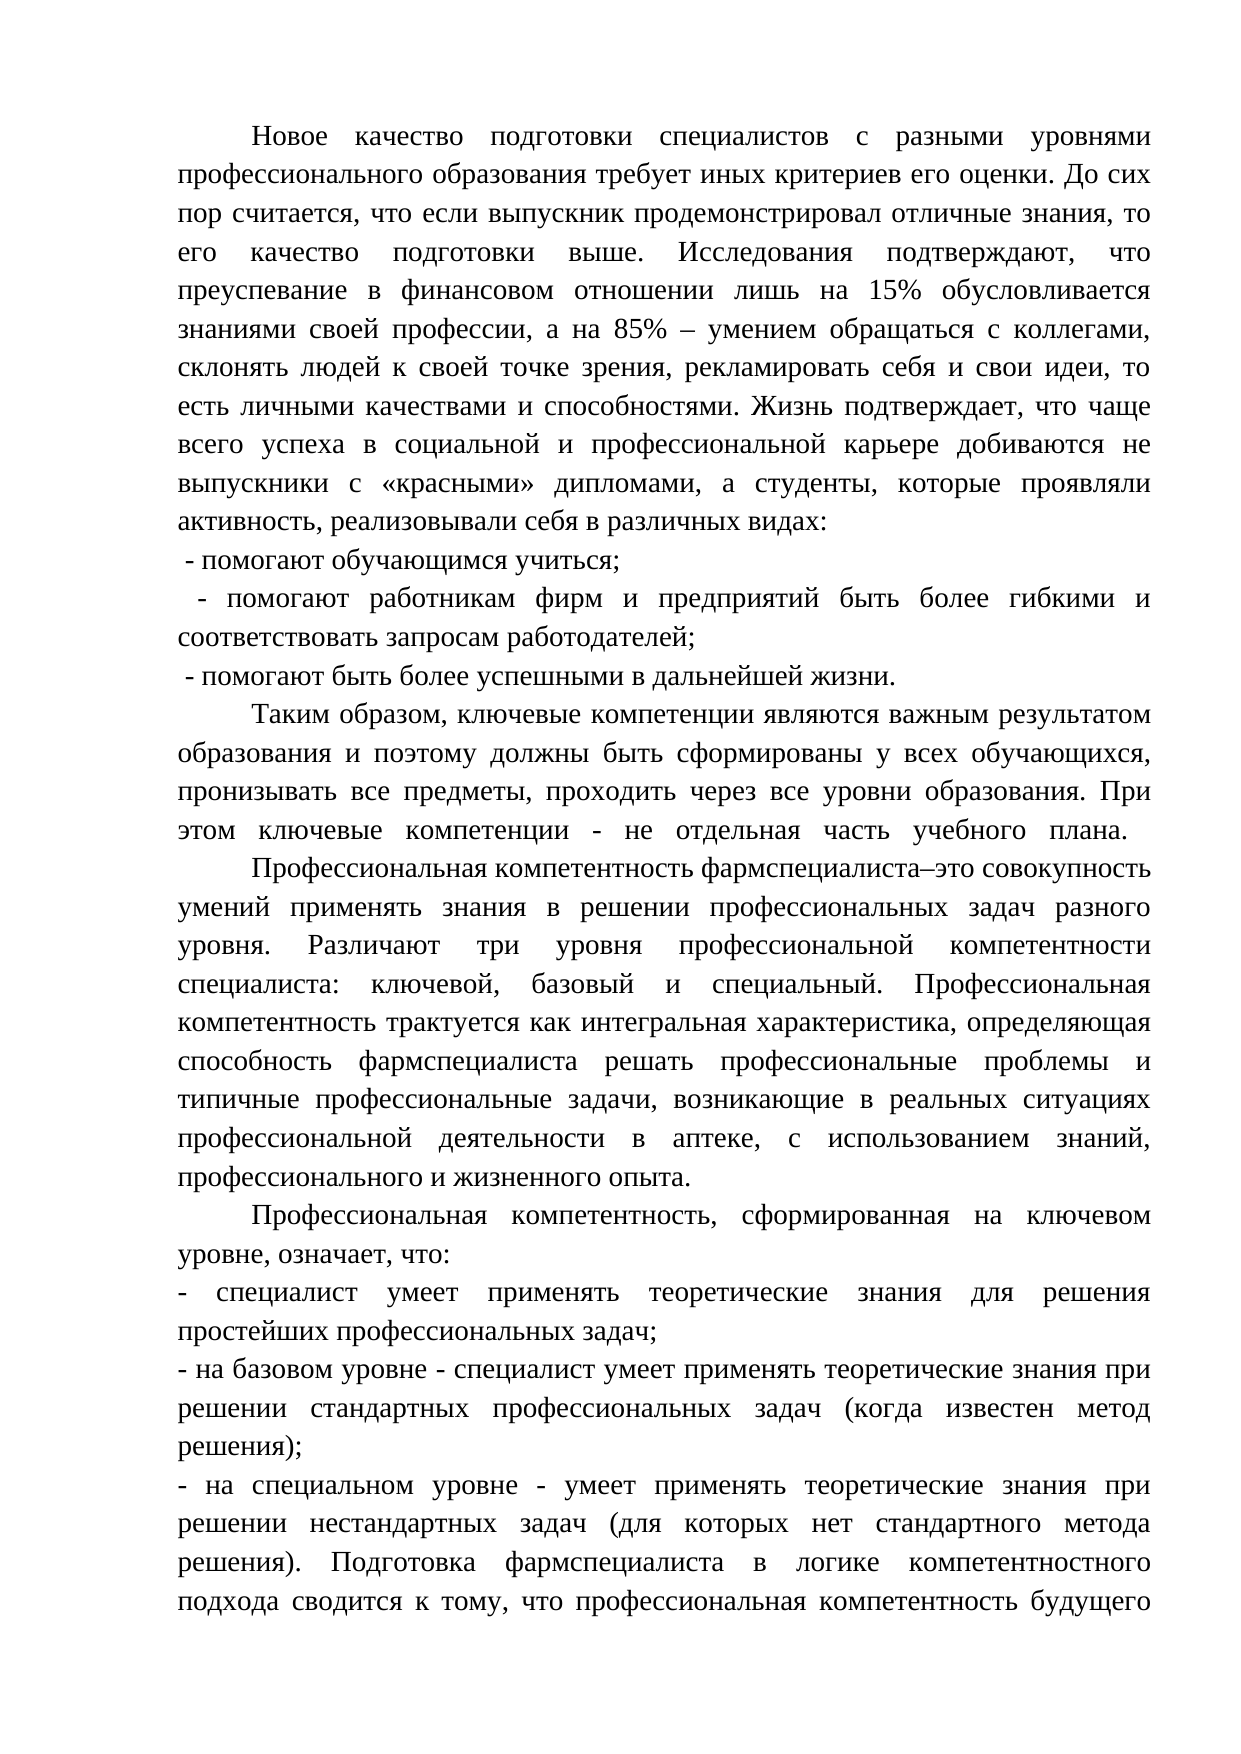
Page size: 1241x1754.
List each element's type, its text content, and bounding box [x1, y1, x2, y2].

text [177, 1467, 1152, 1616]
text - на базовом уровне - специалист умеет применять теоретические знания при решении стандартных профессиональных задач (когда известен метод решения); [177, 1351, 1152, 1462]
text - помогают быть более успешными в дальнейшей жизни. [177, 658, 1152, 691]
text - помогают работникам фирм и предприятий быть более гибкими и соответствовать запросам работодателей; [177, 581, 1152, 653]
text Новое качество подготовки специалистов с разными уровнями профессионального образования требует иных критериев его оценки. До сих пор считается, что если выпускник продемонстрировал отличные знания, то его качество подготовки выше. Исследования подтверждают, что преуспевание в финансовом отношении лишь на 15% обусловливается знаниями своей профессии, а на 85% – умением обращаться с коллегами, склонять людей к своей точке зрения, рекламировать себя и свои идеи, то есть личными качествами и способностями. Жизнь подтверждает, что чаще всего успеха в социальной и профессиональной карьере добиваются не выпускники с «красными» дипломами, а студенты, которые проявляли активность, реализовывали себя в различных видах: [177, 118, 1152, 537]
text - помогают обучающимся учиться; [177, 542, 1152, 576]
text Таким образом, ключевые компетенции являются важным результатом образования и поэтому должны быть сформированы у всех обучающихся, пронизывать все предметы, проходить через все уровни образования. При этом ключевые компетенции - не отдельная часть учебного плана. Профессиональная компетентность фармспециалиста–это совокупность умений применять знания в решении профессиональных задач разного уровня. Различают три уровня профессиональной компетентности специалиста: ключевой, базовый и специальный. Профессиональная компетентность трактуется как интегральная характеристика, определяющая способность фармспециалиста решать профессиональные проблемы и типичные профессиональные задачи, возникающие в реальных ситуациях профессиональной деятельности в аптеке, с использованием знаний, профессионального и жизненного опыта. [177, 696, 1152, 1192]
text Профессиональная компетентность, сформированная на ключевом уровне, означает, что: [177, 1197, 1152, 1269]
text - специалист умеет применять теоретические знания для решения простейших профессиональных задач; [177, 1274, 1152, 1346]
